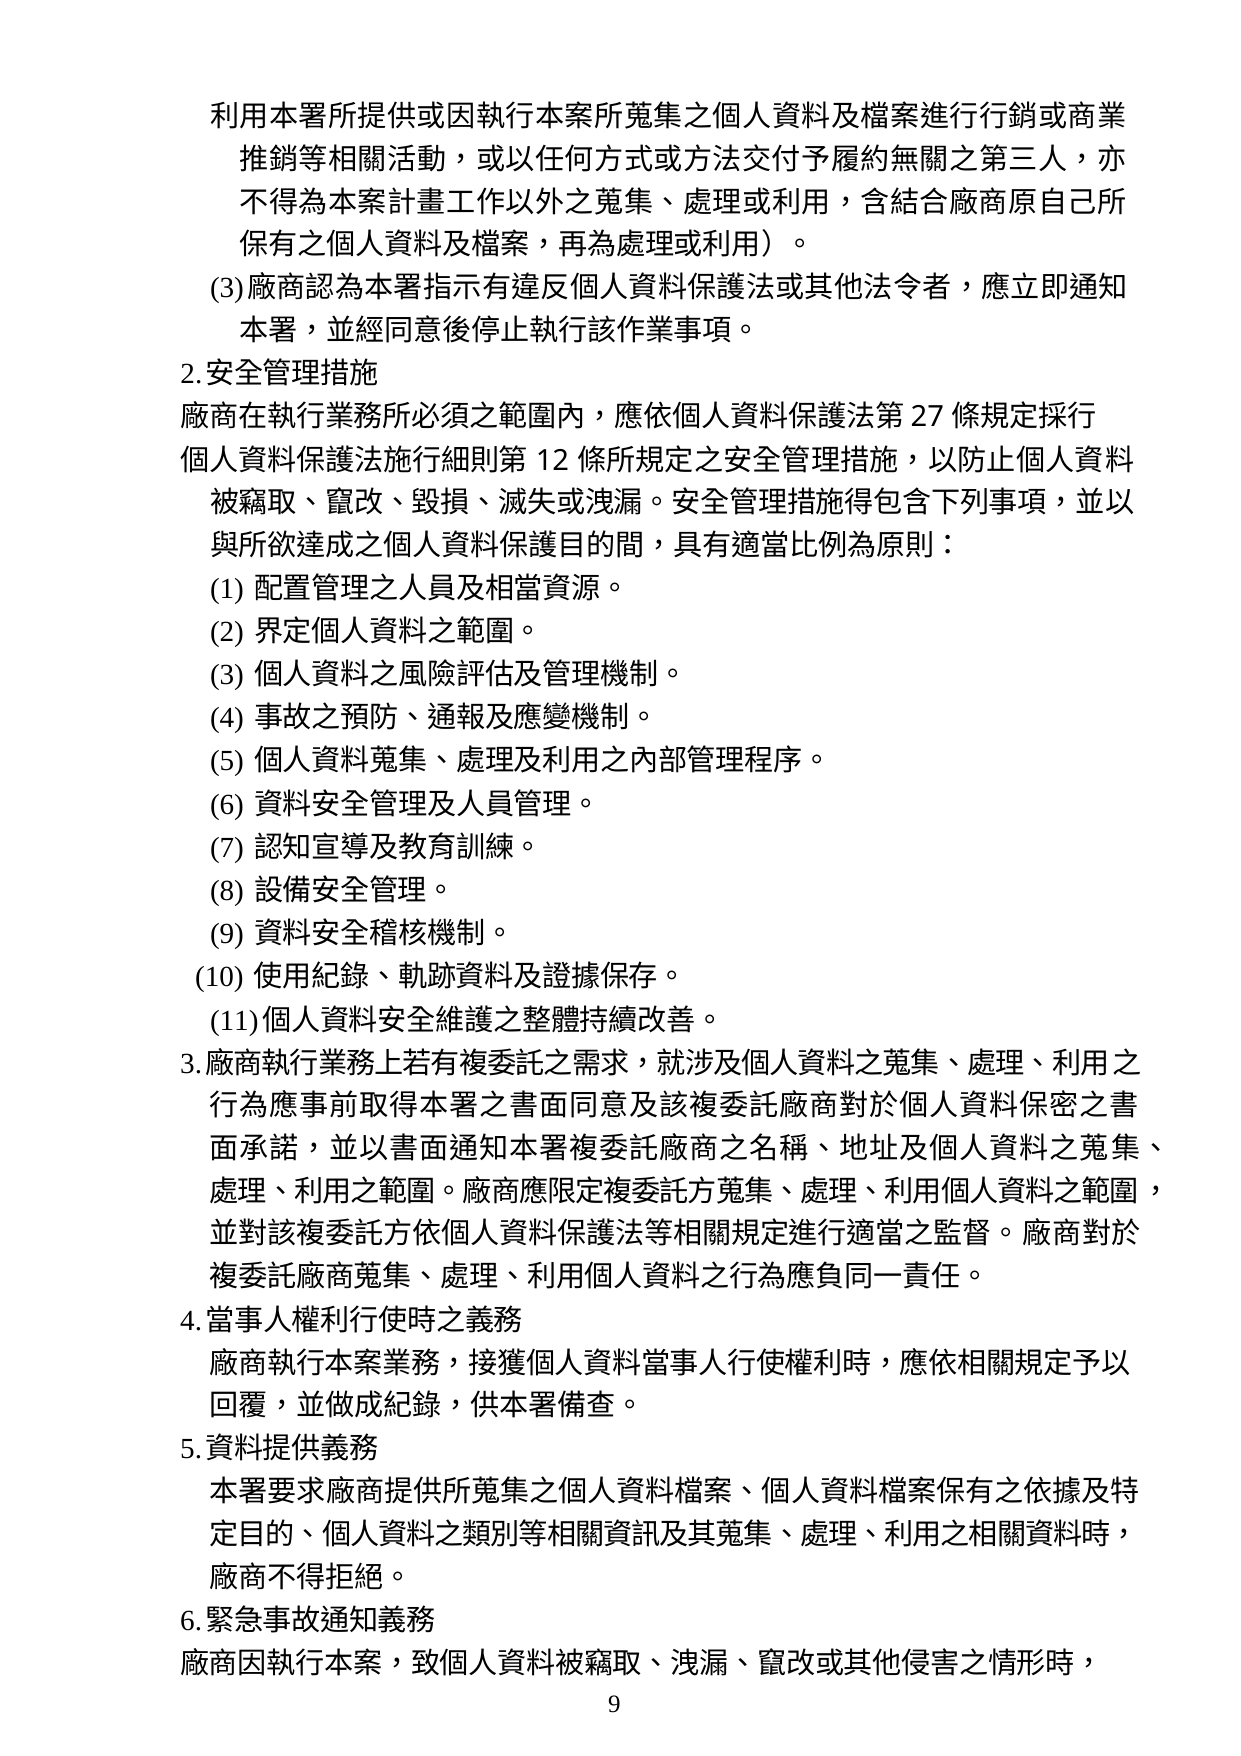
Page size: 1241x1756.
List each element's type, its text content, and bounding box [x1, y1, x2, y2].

list 廠商認為本署指示有違反個人資料保護法或其他法令者，應立即通知本署，並經同意後停止執行該作業事項。 [210, 264, 1128, 349]
list 認知宣導及教育訓練。 [210, 823, 1166, 866]
text 廠商執行本案業務，接獲個人資料當事人行使權利時，應依相關規定予以回覆，並做成紀錄，供本署備查。 [209, 1339, 1134, 1424]
list 資料安全管理及人員管理。 [210, 780, 1166, 822]
list 資料安全稽核機制。 [210, 910, 1166, 952]
list 使用紀錄、軌跡資料及證據保存。 [195, 953, 1166, 995]
text 利用本署所提供或因執行本案所蒐集之個人資料及檔案進行行銷或商業推銷等相關活動，或以任何方式或方法交付予履約無關之第三人，亦不得為本案計畫工作以外之蒐集、處理或利用，含結合廠商原自己所保有之個人資料及檔案，再為處理或利用）。 [210, 93, 1128, 263]
list 安全管理措施 [180, 349, 1166, 392]
list 個人資料蒐集、處理及利用之內部管理程序。 [210, 737, 1166, 779]
list 當事人權利行使時之義務 [180, 1296, 1166, 1338]
list 緊急事故通知義務 [180, 1596, 1166, 1638]
list 事故之預防、通報及應變機制。 [210, 694, 1166, 736]
text 廠商因執行本案，致個人資料被竊取、洩漏、竄改或其他侵害之情形時， [180, 1639, 1166, 1682]
list 資料提供義務 [180, 1425, 1166, 1467]
list 廠商執行業務上若有複委託之需求，就涉及個人資料之蒐集、處理、利用之行為應事前取得本署之書面同意及該複委託廠商對於個人資料保密之書面承諾，並以書面通知本署複委託廠商之名稱、地址及個人資料之蒐集、處理、利用之範圍。廠商應限定複委託方蒐集、處理、利用個人資料之範圍，並對該複委託方依個人資料保護法等相關規定進行適當之監督。廠商對於複委託廠商蒐集、處理、利用個人資料之行為應負同一責任。 [180, 1039, 1141, 1295]
list 配置管理之人員及相當資源。 [210, 564, 1166, 607]
list 個人資料安全維護之整體持續改善。 [210, 996, 1166, 1038]
text 廠商在執行業務所必須之範圍內，應依個人資料保護法第 27 條規定採行 [180, 393, 1166, 435]
list 個人資料之風險評估及管理機制。 [210, 651, 1166, 693]
text 本署要求廠商提供所蒐集之個人資料檔案、個人資料檔案保有之依據及特定目的、個人資料之類別等相關資訊及其蒐集、處理、利用之相關資料時，廠商不得拒絕。 [209, 1468, 1141, 1596]
text 個人資料保護法施行細則第 12 條所規定之安全管理措施，以防止個人資料被竊取、竄改、毀損、滅失或洩漏。安全管理措施得包含下列事項，並以與所欲達成之個人資料保護目的間，具有適當比例為原則： [180, 436, 1134, 564]
list 界定個人資料之範圍。 [210, 607, 1166, 650]
list 設備安全管理。 [210, 866, 1166, 909]
